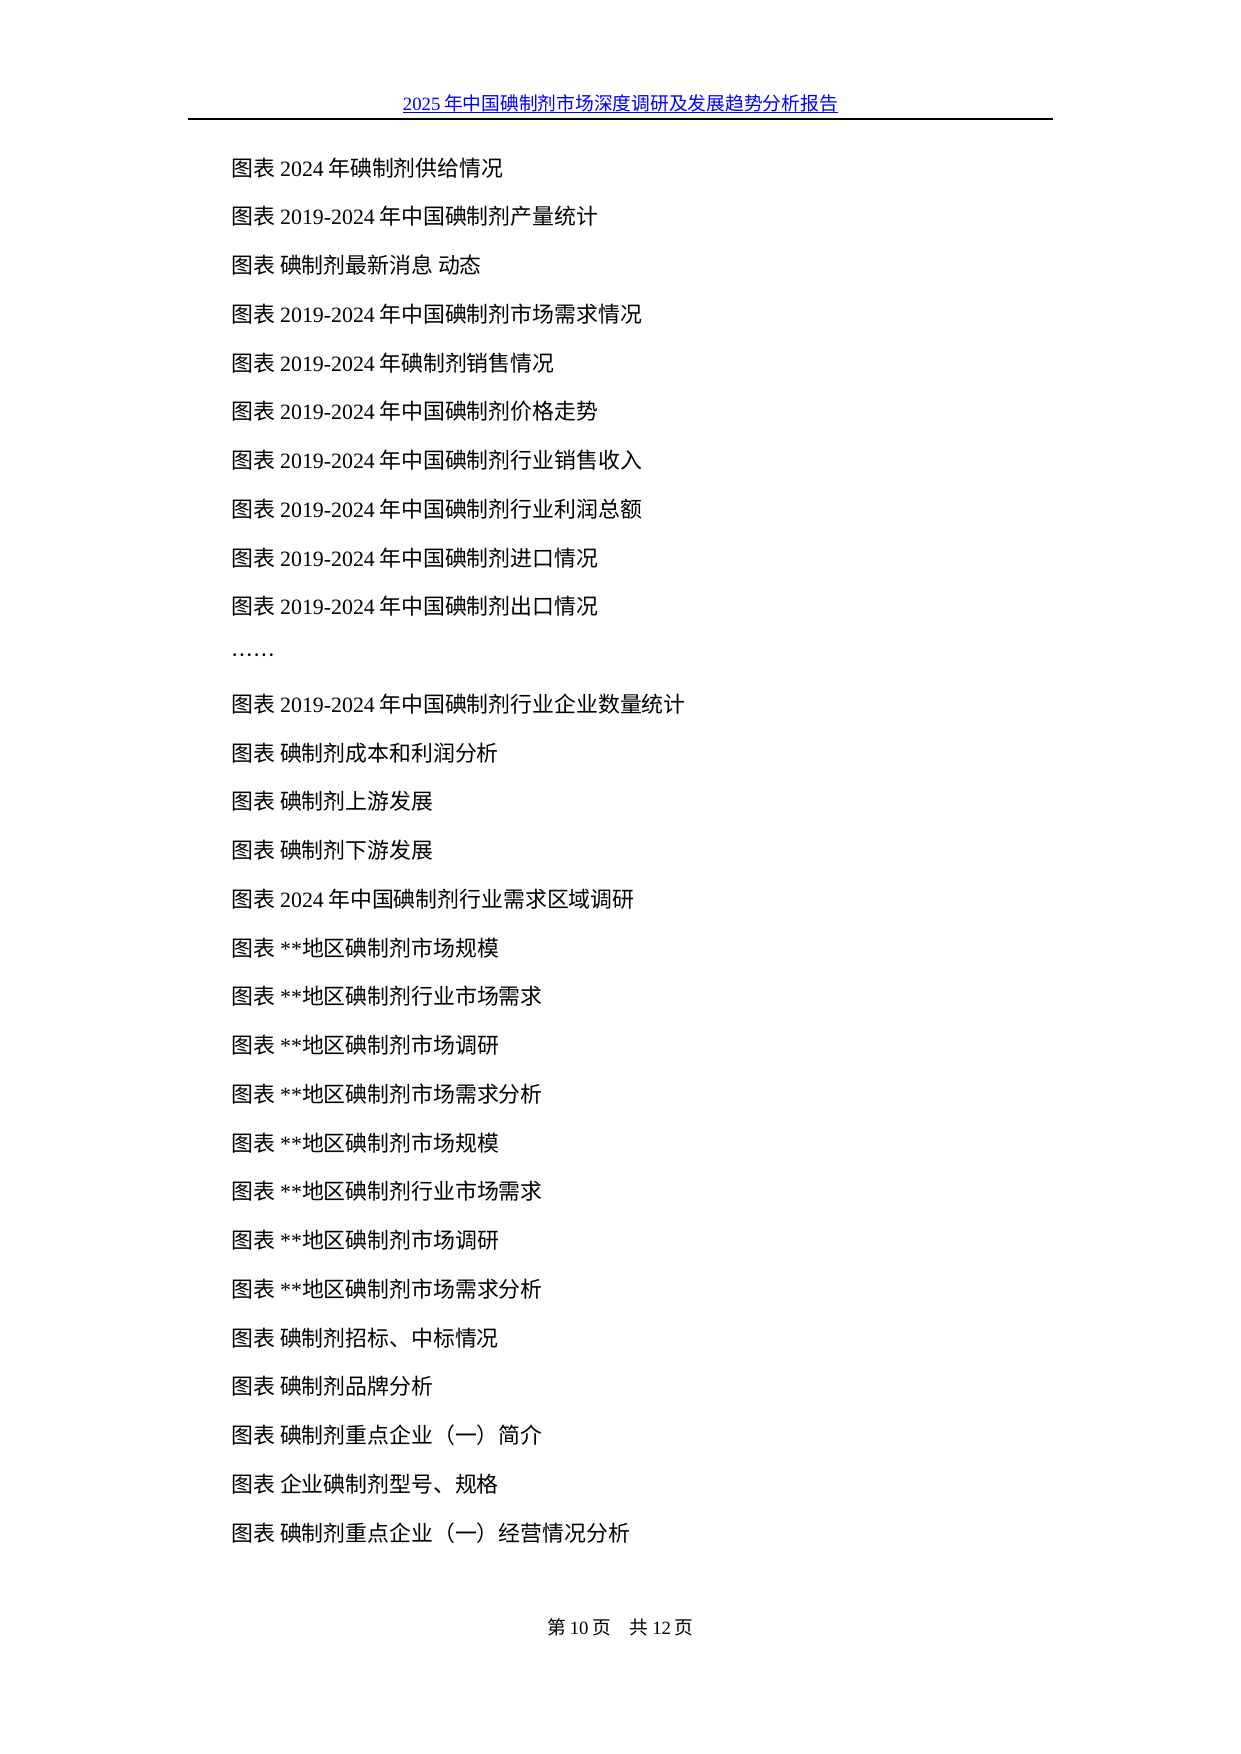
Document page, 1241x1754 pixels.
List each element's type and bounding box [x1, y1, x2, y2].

text [187, 150, 1053, 1548]
